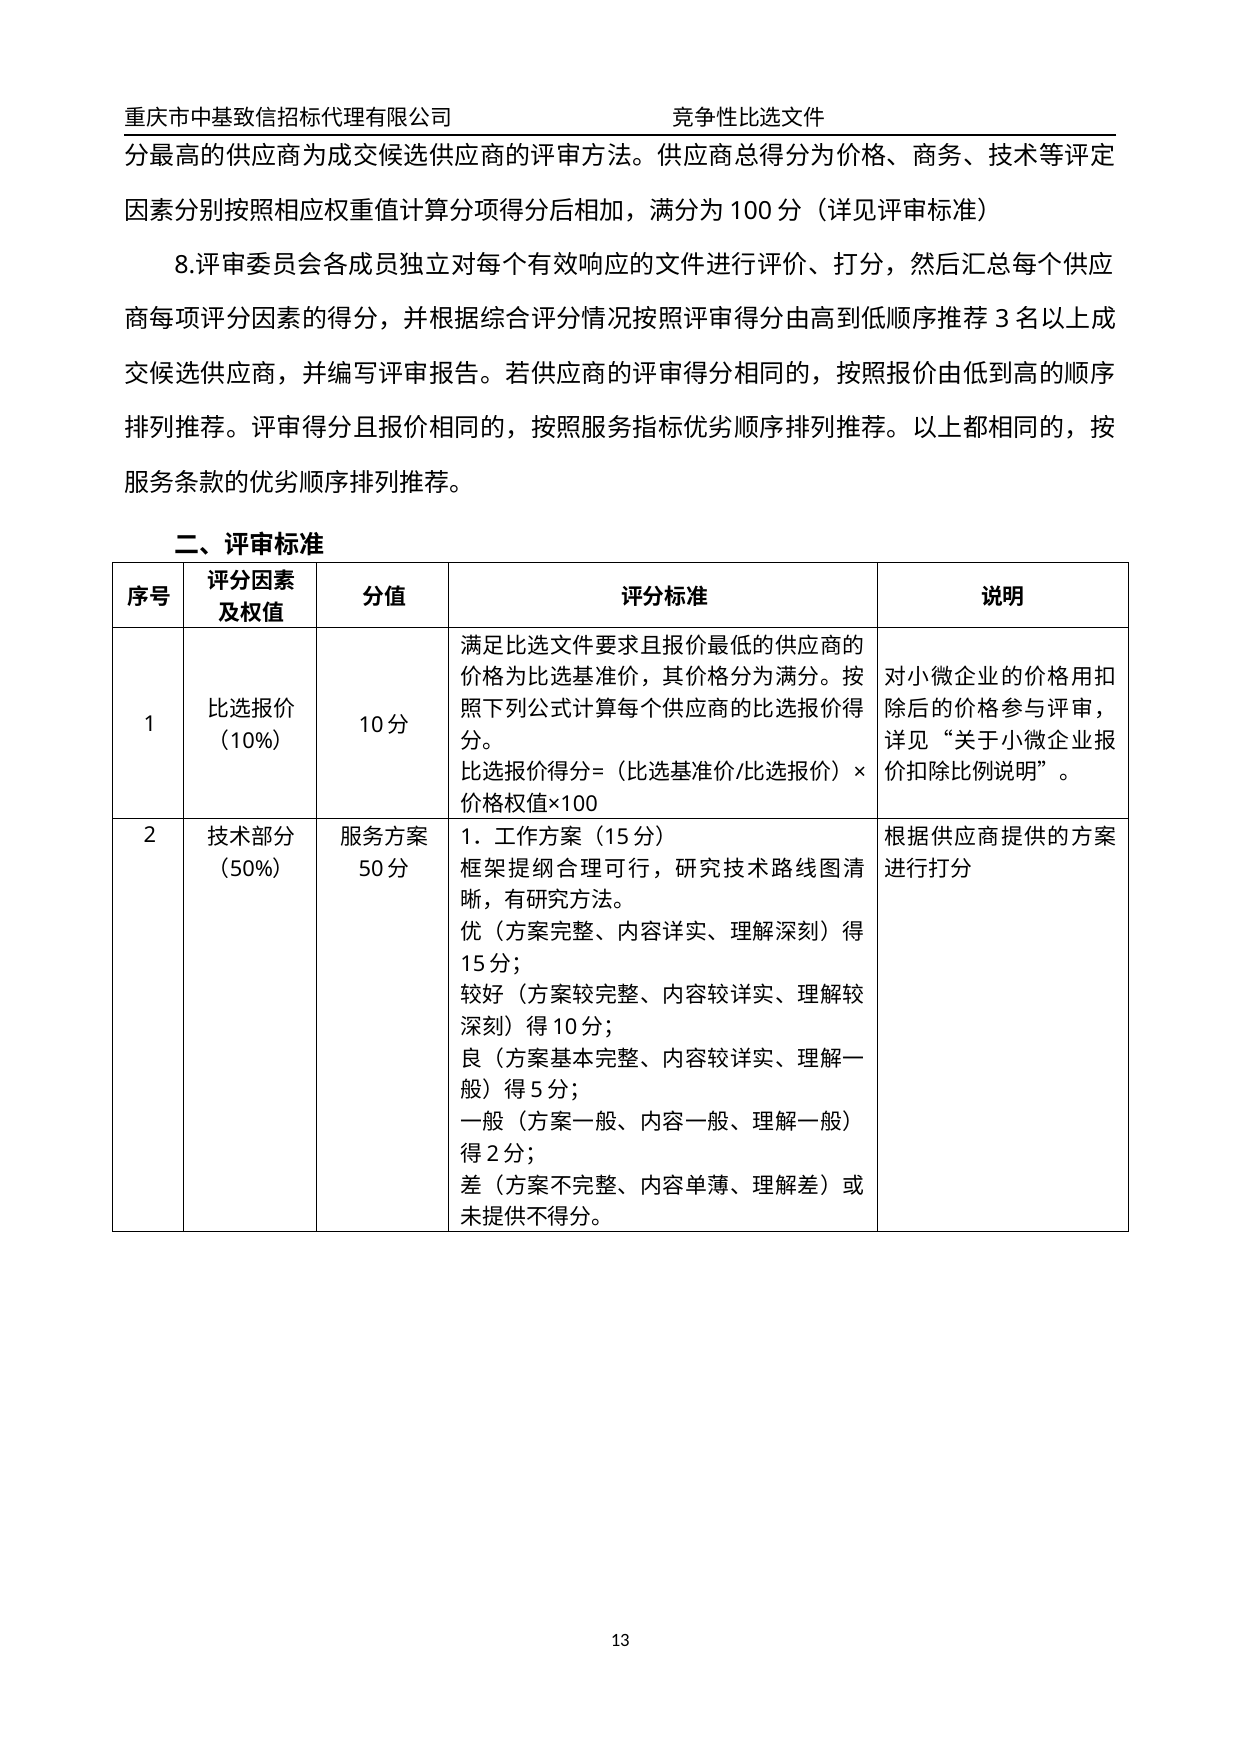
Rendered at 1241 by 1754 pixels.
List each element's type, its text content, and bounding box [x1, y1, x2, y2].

subtitle 二、评审标准 [124, 516, 1116, 562]
table_cell 服务方案 50分 [317, 819, 448, 1231]
table_header 评分因素 及权值 [184, 563, 316, 627]
table_cell 2 [113, 819, 183, 1231]
table_cell 根据供应商提供的方案进行打分 [878, 819, 1128, 1231]
table_header 说明 [878, 563, 1128, 627]
text 8.评审委员会各成员独立对每个有效响应的文件进行评价、打分，然后汇总每个供应商每项评分因素的得分，并根据综合评分情况按照评审得分由高到低顺序推荐3名以上成交候选供应商，并编写评审报告。若供应商的评审得分相同的，按照报价由低到高的顺序排列推荐。评审得分且报价相同的，按照服务指标优劣顺序排列推荐。以上都相同的，按服务条款的优劣顺序排列推荐。 [124, 244, 1116, 498]
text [124, 136, 1116, 226]
table_header 评分标准 [449, 563, 877, 627]
table_header 分值 [317, 563, 448, 627]
table_cell 10分 [317, 628, 448, 818]
table_cell 比选报价 （10%） [184, 628, 316, 818]
table_header 序号 [113, 563, 183, 627]
table_cell 1 [113, 628, 183, 818]
table_cell 1．工作方案（15分） 框架提纲合理可行，研究技术路线图清晰，有研究方法。 优（方案完整、内容详实、理解深刻）得15分； 较好（方案较完整、内容较详实、理解较深刻）得10分； 良（方案基本完整、内容较详实、理解一般）得5分； 一般（方案一般、内容一般、理解一般）得2分； 差（方案不完整、内容单薄、理解差）或未提供不得分。 [449, 819, 877, 1231]
table_cell 对小微企业的价格用扣除后的价格参与评审，详见“关于小微企业报价扣除比例说明”。 [878, 628, 1128, 818]
table_cell 技术部分 （50%） [184, 819, 316, 1231]
table_cell 满足比选文件要求且报价最低的供应商的价格为比选基准价，其价格分为满分。按照下列公式计算每个供应商的比选报价得分。 比选报价得分=（比选基准价/比选报价）×价格权值×100 [449, 628, 877, 818]
